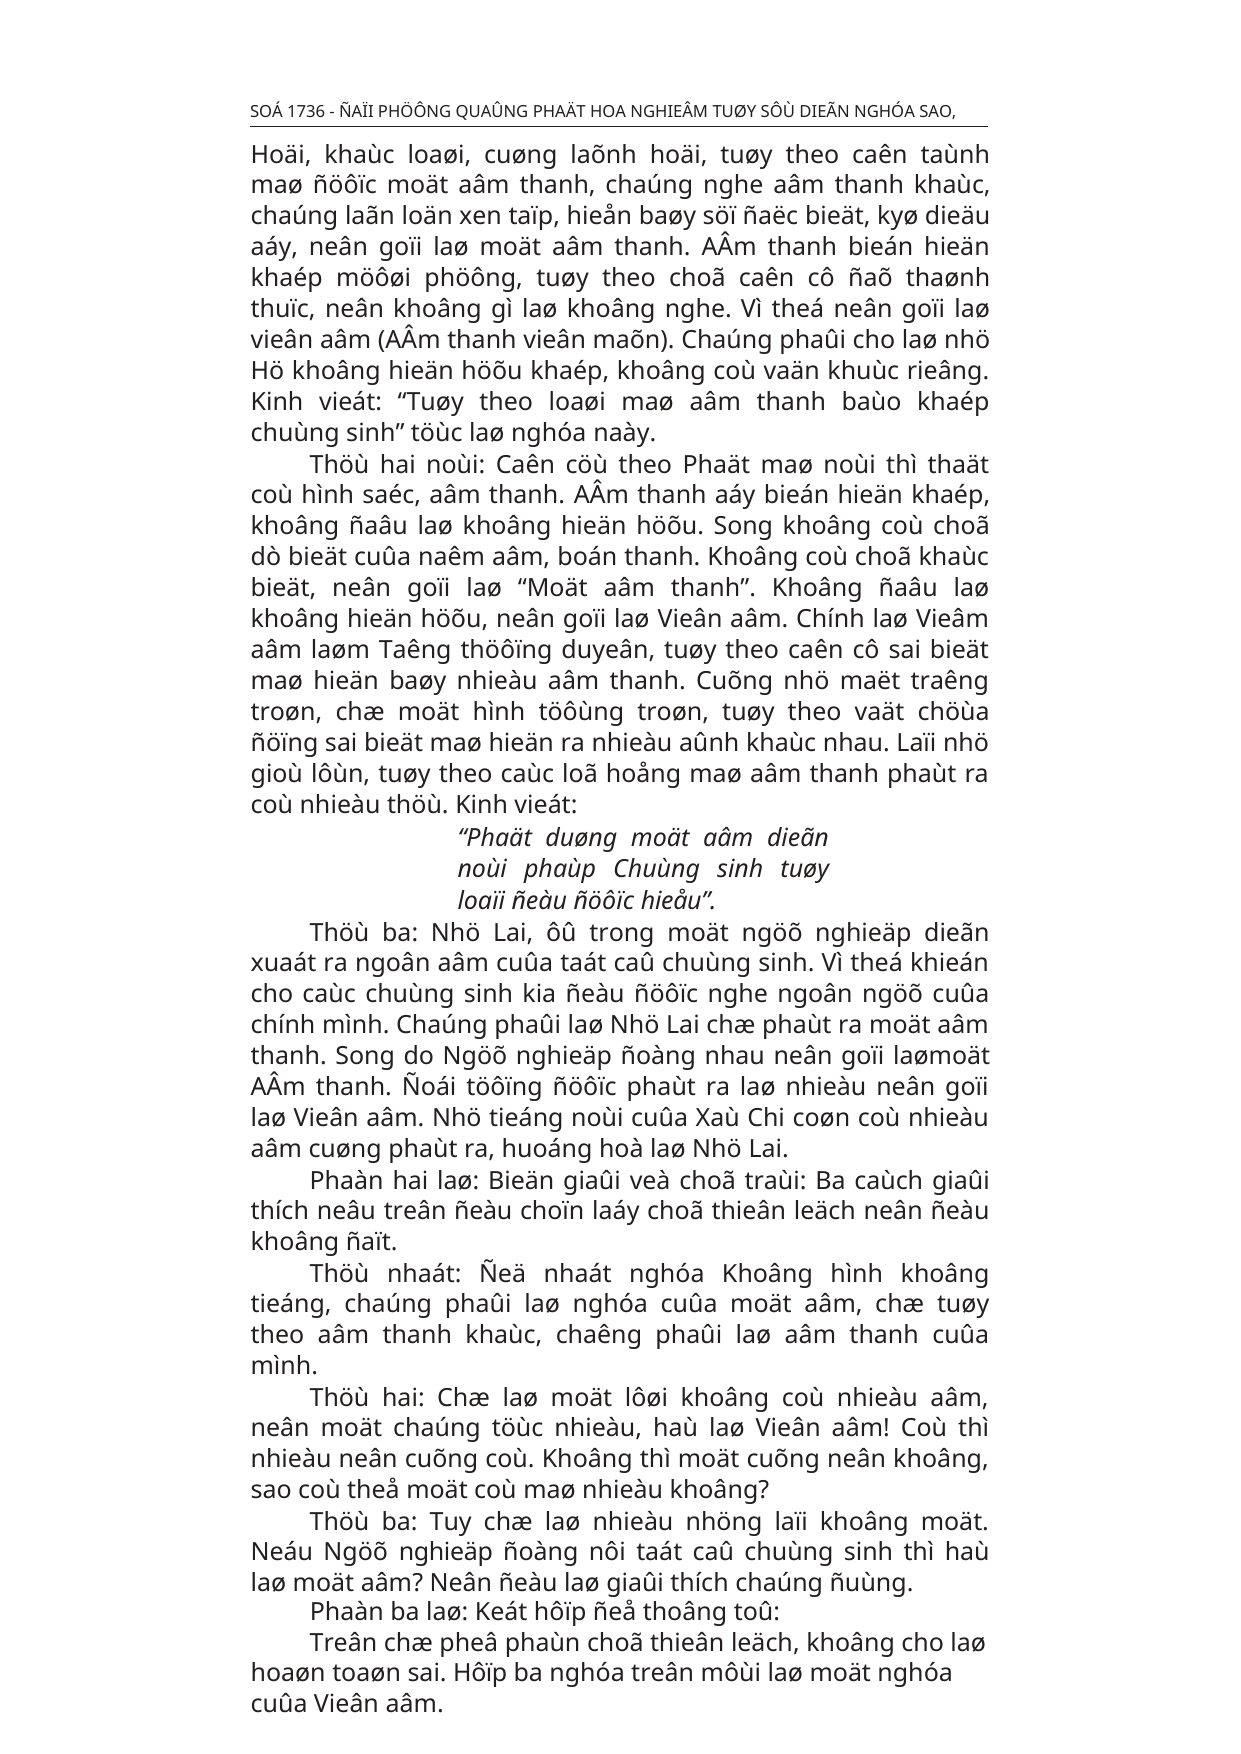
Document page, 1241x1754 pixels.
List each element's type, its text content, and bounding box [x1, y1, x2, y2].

text Thöù ba: Tuy chæ laø nhieàu nhöng laïi khoâng moät. Neáu Ngöõ nghieäp ñoàng nôi taát caû chuùng sinh thì haù laø moät aâm? Neân ñeàu laø giaûi thích chaúng ñuùng. [250, 1506, 990, 1599]
text “Phaät duøng moät aâm dieãn noùi phaùp Chuùng sinh tuøy loaïi ñeàu ñöôïc hieåu”. [457, 821, 829, 916]
text Phaàn hai laø: Bieän giaûi veà choã traùi: Ba caùch giaûi thích neâu treân ñeàu choïn laáy choã thieân leäch neân ñeàu khoâng ñaït. [250, 1164, 990, 1258]
text Thöù nhaát: Ñeä nhaát nghóa Khoâng hình khoâng tieáng, chaúng phaûi laø nghóa cuûa moät aâm, chæ tuøy theo aâm thanh khaùc, chaêng phaûi laø aâm thanh cuûa mình. [250, 1258, 990, 1382]
text Phaàn ba laø: Keát hôïp ñeå thoâng toû: [309, 1599, 1065, 1626]
text Thöù hai: Chæ laø moät lôøi khoâng coù nhieàu aâm, neân moät chaúng töùc nhieàu, haù laø Vieân aâm! Coù thì nhieàu neân cuõng coù. Khoâng thì moät cuõng neân khoâng, sao coù theå moät coù maø nhieàu khoâng? [250, 1382, 990, 1506]
text Thöù ba: Nhö Lai, ôû trong moät ngöõ nghieäp dieãn xuaát ra ngoân aâm cuûa taát caû chuùng sinh. Vì theá khieán cho caùc chuùng sinh kia ñeàu ñöôïc nghe ngoân ngöõ cuûa chính mình. Chaúng phaûi laø Nhö Lai chæ phaùt ra moät aâm thanh. Song do Ngöõ nghieäp ñoàng nhau neân goïi laømoät AÂm thanh. Ñoái töôïng ñöôïc phaùt ra laø nhieàu neân goïi laø Vieân aâm. Nhö tieáng noùi cuûa Xaù Chi coøn coù nhieàu aâm cuøng phaùt ra, huoáng hoà laø Nhö Lai. [250, 916, 990, 1164]
text Treân chæ pheâ phaùn choã thieân leäch, khoâng cho laø hoaøn toaøn sai. Hôïp ba nghóa treân môùi laø moät nghóa cuûa Vieân aâm. [250, 1627, 991, 1720]
text Thöù hai noùi: Caên cöù theo Phaät maø noùi thì thaät coù hình saéc, aâm thanh. AÂm thanh aáy bieán hieän khaép, khoâng ñaâu laø khoâng hieän höõu. Song khoâng coù choã dò bieät cuûa naêm aâm, boán thanh. Khoâng coù choã khaùc bieät, neân goïi laø “Moät aâm thanh”. Khoâng ñaâu laø khoâng hieän höõu, neân goïi laø Vieân aâm. Chính laø Vieâm aâm laøm Taêng thöôïng duyeân, tuøy theo caên cô sai bieät maø hieän baøy nhieàu aâm thanh. Cuõng nhö maët traêng troøn, chæ moät hình töôùng troøn, tuøy theo vaät chöùa ñöïng sai bieät maø hieän ra nhieàu aûnh khaùc nhau. Laïi nhö gioù lôùn, tuøy theo caùc loã hoång maø aâm thanh phaùt ra coù nhieàu thöù. Kinh vieát: [250, 449, 990, 821]
text Hoäi, khaùc loaøi, cuøng laõnh hoäi, tuøy theo caên taùnh maø ñöôïc moät aâm thanh, chaúng nghe aâm thanh khaùc, chaúng laãn loän xen taïp, hieån baøy söï ñaëc bieät, kyø dieäu aáy, neân goïi laø moät aâm thanh. AÂm thanh bieán hieän khaép möôøi phöông, tuøy theo choã caên cô ñaõ thaønh thuïc, neân khoâng gì laø khoâng nghe. Vì theá neân goïi laø vieân aâm (AÂm thanh vieân maõn). Chaúng phaûi cho laø nhö Hö khoâng hieän höõu khaép, khoâng coù vaän khuùc rieâng. Kinh vieát: “Tuøy theo loaøi maø aâm thanh baùo khaép chuùng sinh” töùc laø nghóa naày. [250, 138, 990, 449]
